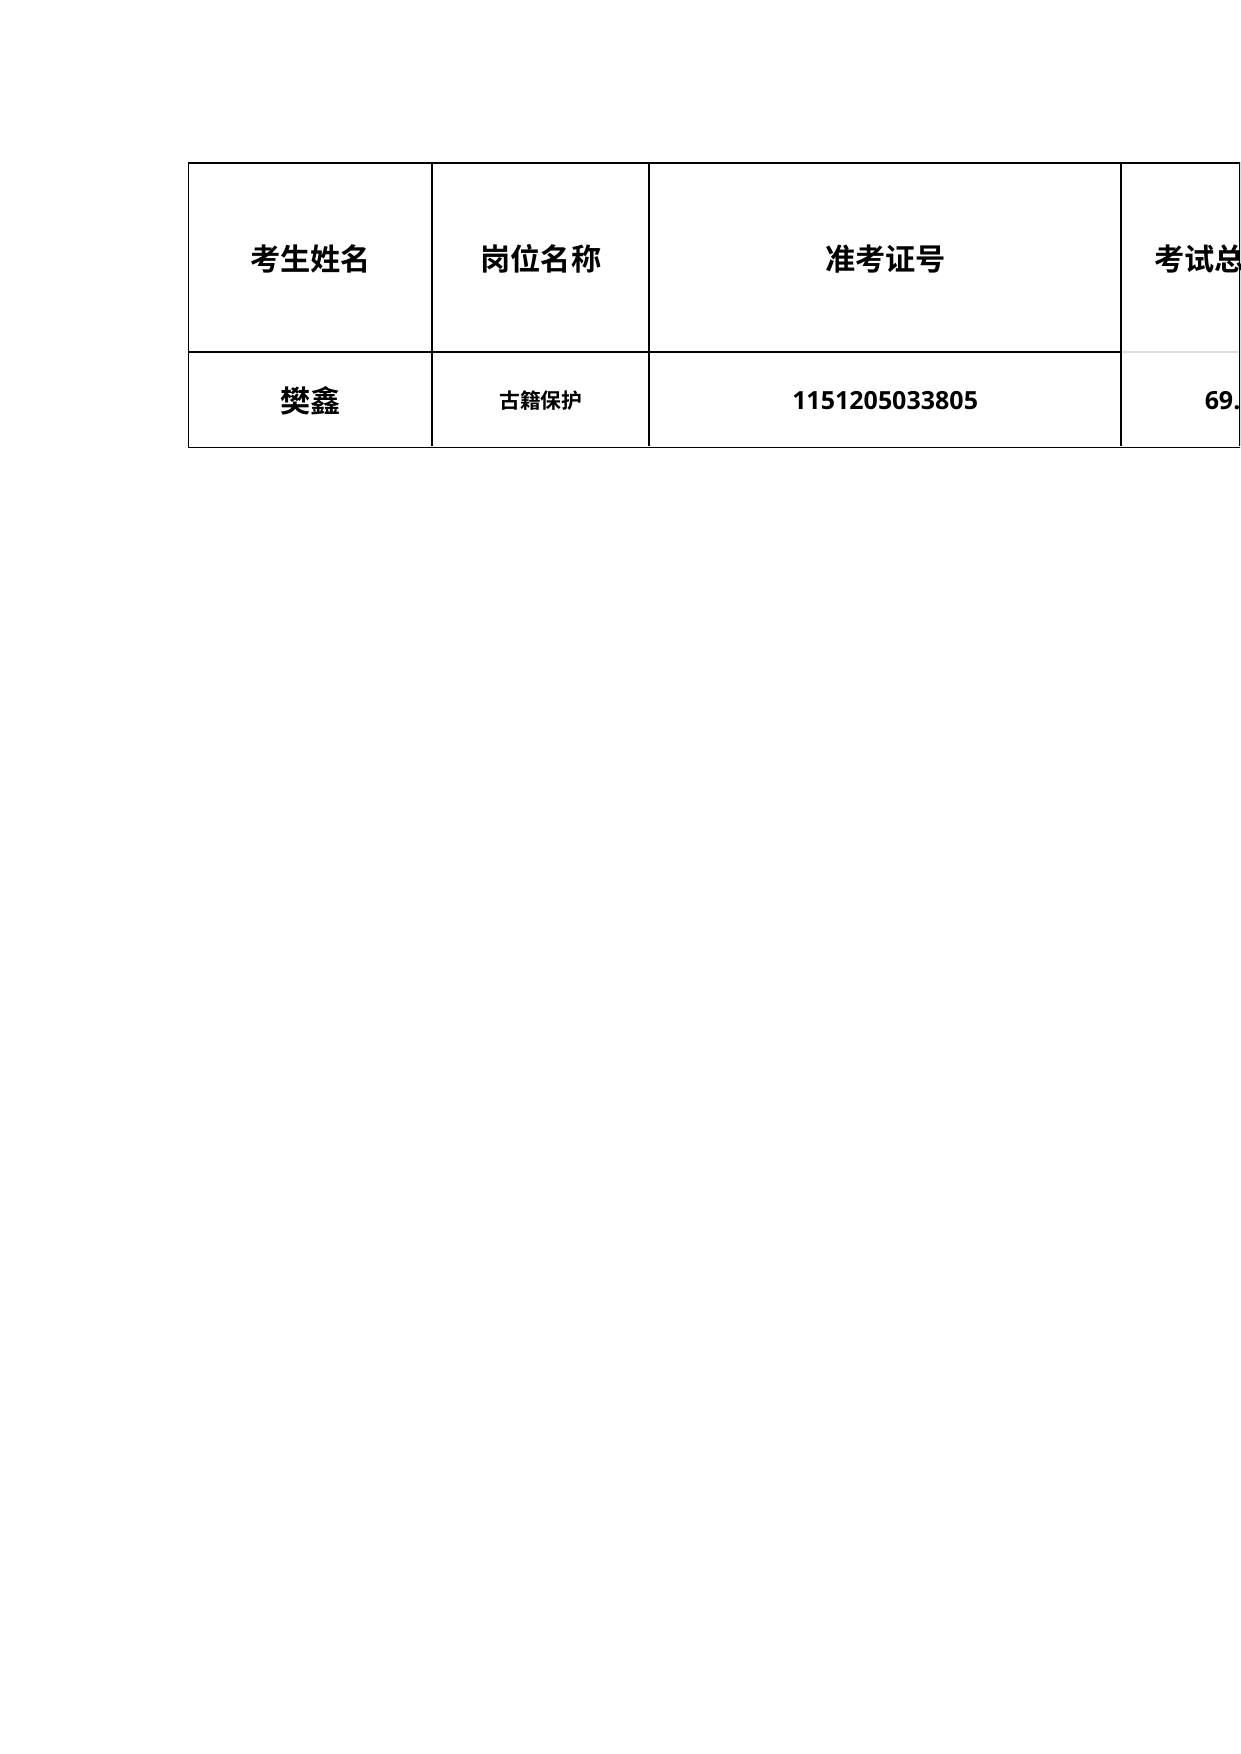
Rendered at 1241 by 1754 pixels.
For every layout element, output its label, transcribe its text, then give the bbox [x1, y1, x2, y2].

table_header 准考证号 [650, 164, 1120, 351]
table_header 岗位名称 [433, 164, 648, 351]
table_cell 69.6 [1122, 353, 1239, 446]
table_cell 古籍保护 [433, 353, 648, 446]
table_cell 樊鑫 [189, 353, 431, 446]
table_header 考试总成绩 [1122, 164, 1239, 351]
table_header 考生姓名 [189, 164, 431, 351]
table_cell 1151205033805 [650, 353, 1120, 446]
